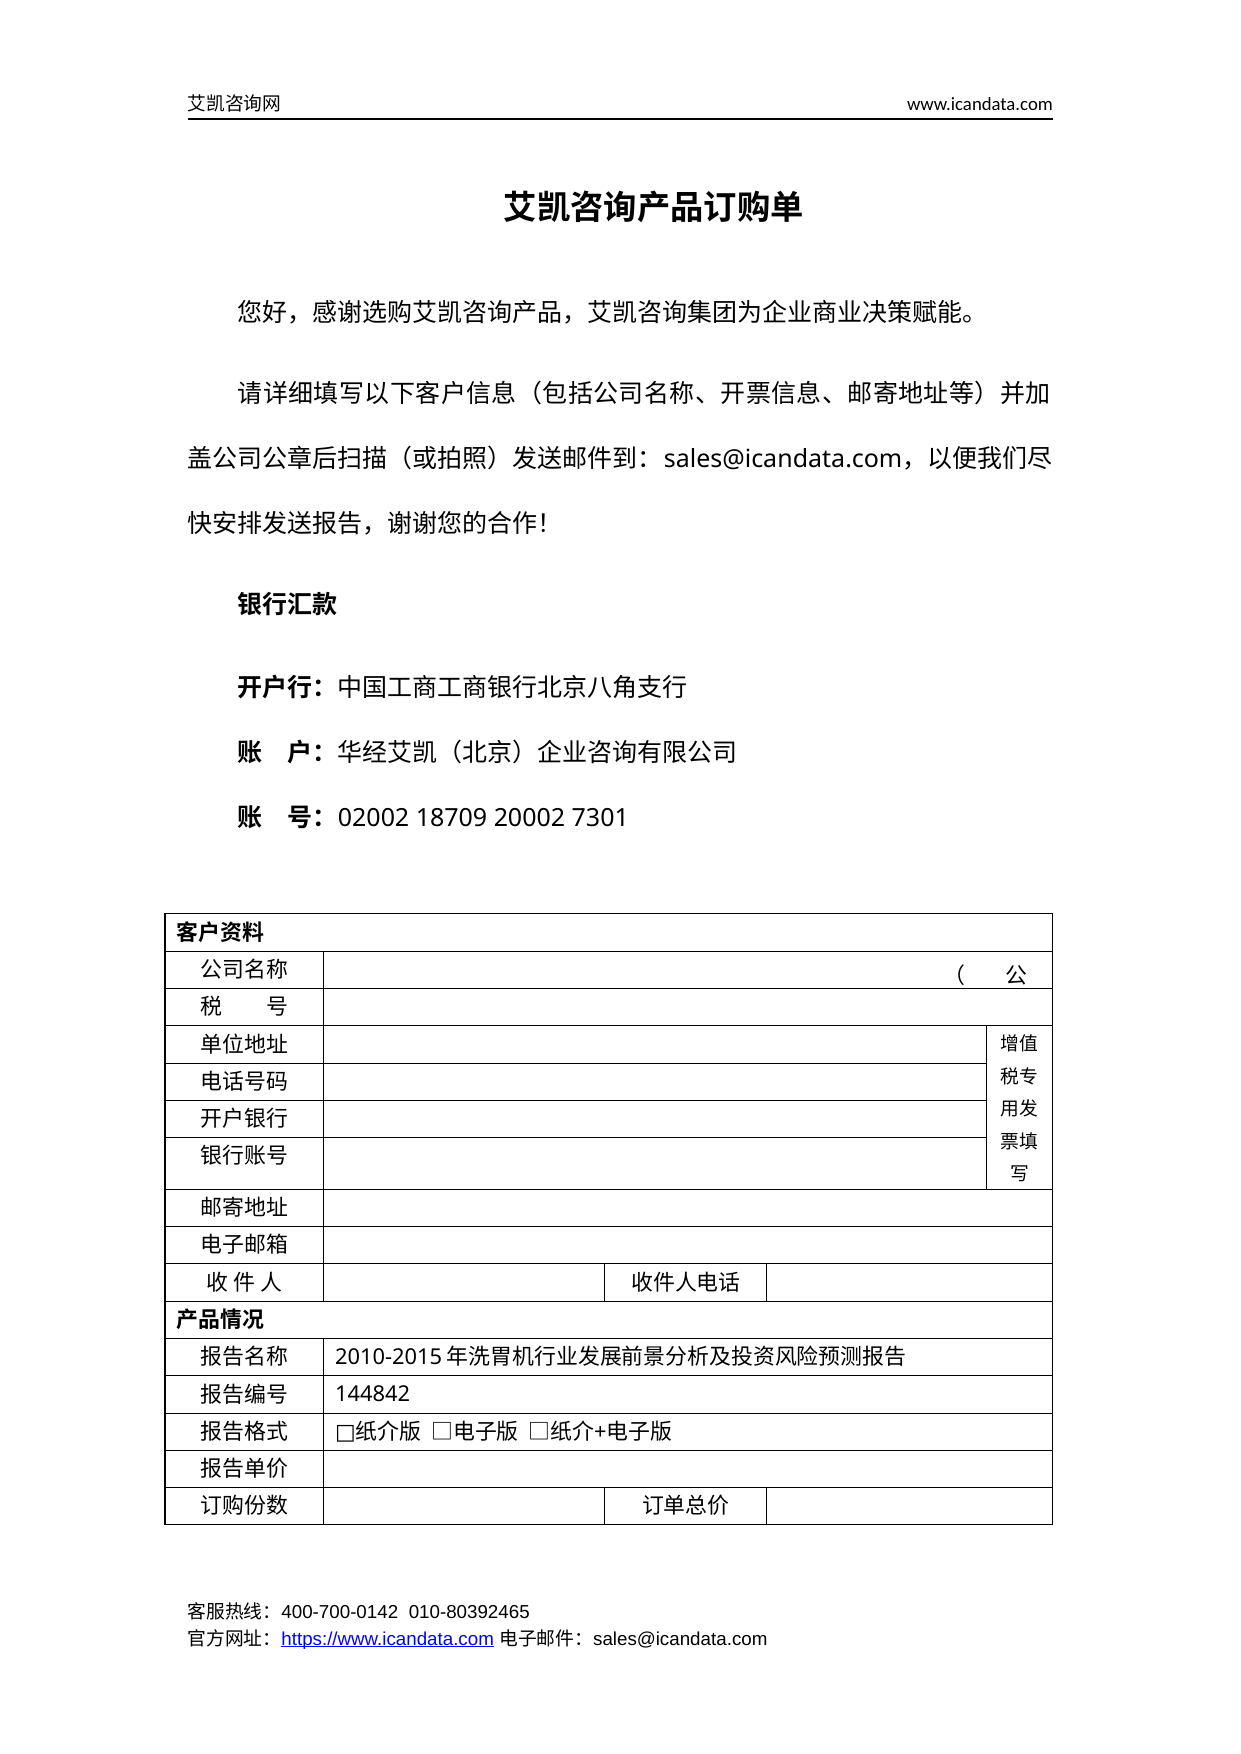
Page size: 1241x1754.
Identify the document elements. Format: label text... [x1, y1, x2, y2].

table_cell [767, 1264, 1052, 1301]
table_cell 电子邮箱 [166, 1227, 323, 1263]
text 账 号：02002 18709 20002 7301 [187, 783, 1053, 848]
table_cell 增值税专用发票填写 [987, 1026, 1052, 1189]
table_cell □纸介版 □电子版 □纸介+电子版 [324, 1414, 1052, 1450]
table_cell 开户银行 [166, 1101, 323, 1137]
table_cell [324, 1190, 1052, 1226]
table_cell 收件人电话 [605, 1264, 766, 1301]
table_cell [324, 1026, 986, 1062]
text 您好，感谢选购艾凯咨询产品，艾凯咨询集团为企业商业决策赋能。 [187, 278, 1053, 343]
table_cell [324, 989, 1052, 1025]
table_cell [324, 1138, 986, 1189]
text 请详细填写以下客户信息（包括公司名称、开票信息、邮寄地址等）并加盖公司公章后扫描（或拍照）发送邮件到：sales@icandata.com，以便我们尽快安排发送报告，谢谢您的合作！ [187, 359, 1053, 554]
table_cell 银行账号 [166, 1138, 323, 1189]
table_cell 144842 [324, 1376, 1052, 1412]
table_cell 报告编号 [166, 1376, 323, 1412]
table_cell 订单总价 [605, 1488, 766, 1524]
table_cell 公司名称 [166, 952, 323, 988]
table_cell [324, 1101, 986, 1137]
text 开户行：中国工商工商银行北京八角支行 [187, 653, 1053, 718]
table_cell 报告单价 [166, 1451, 323, 1487]
table_cell [324, 1264, 604, 1301]
text 银行汇款 [187, 570, 1053, 635]
table_cell 单位地址 [166, 1026, 323, 1062]
table_cell [324, 1488, 604, 1524]
table_header 客户资料 [166, 914, 1052, 951]
table_cell [767, 1488, 1052, 1524]
table_cell 产品情况 [166, 1302, 1052, 1338]
table_cell [324, 952, 1052, 988]
table_cell 订购份数 [166, 1488, 323, 1524]
table_cell 报告名称 [166, 1339, 323, 1375]
table_cell 收 件 人 [166, 1264, 323, 1301]
table_cell [324, 1227, 1052, 1263]
table_cell [324, 1064, 986, 1100]
table_cell 报告格式 [166, 1414, 323, 1450]
table_cell [324, 1451, 1052, 1487]
text 艾凯咨询产品订购单 [187, 172, 1053, 237]
table_cell 邮寄地址 [166, 1190, 323, 1226]
text 账 户：华经艾凯（北京）企业咨询有限公司 [187, 718, 1053, 783]
table_cell 税 号 [166, 989, 323, 1025]
table_cell 电话号码 [166, 1064, 323, 1100]
table_cell 2010-2015年洗胃机行业发展前景分析及投资风险预测报告 [324, 1339, 1052, 1375]
